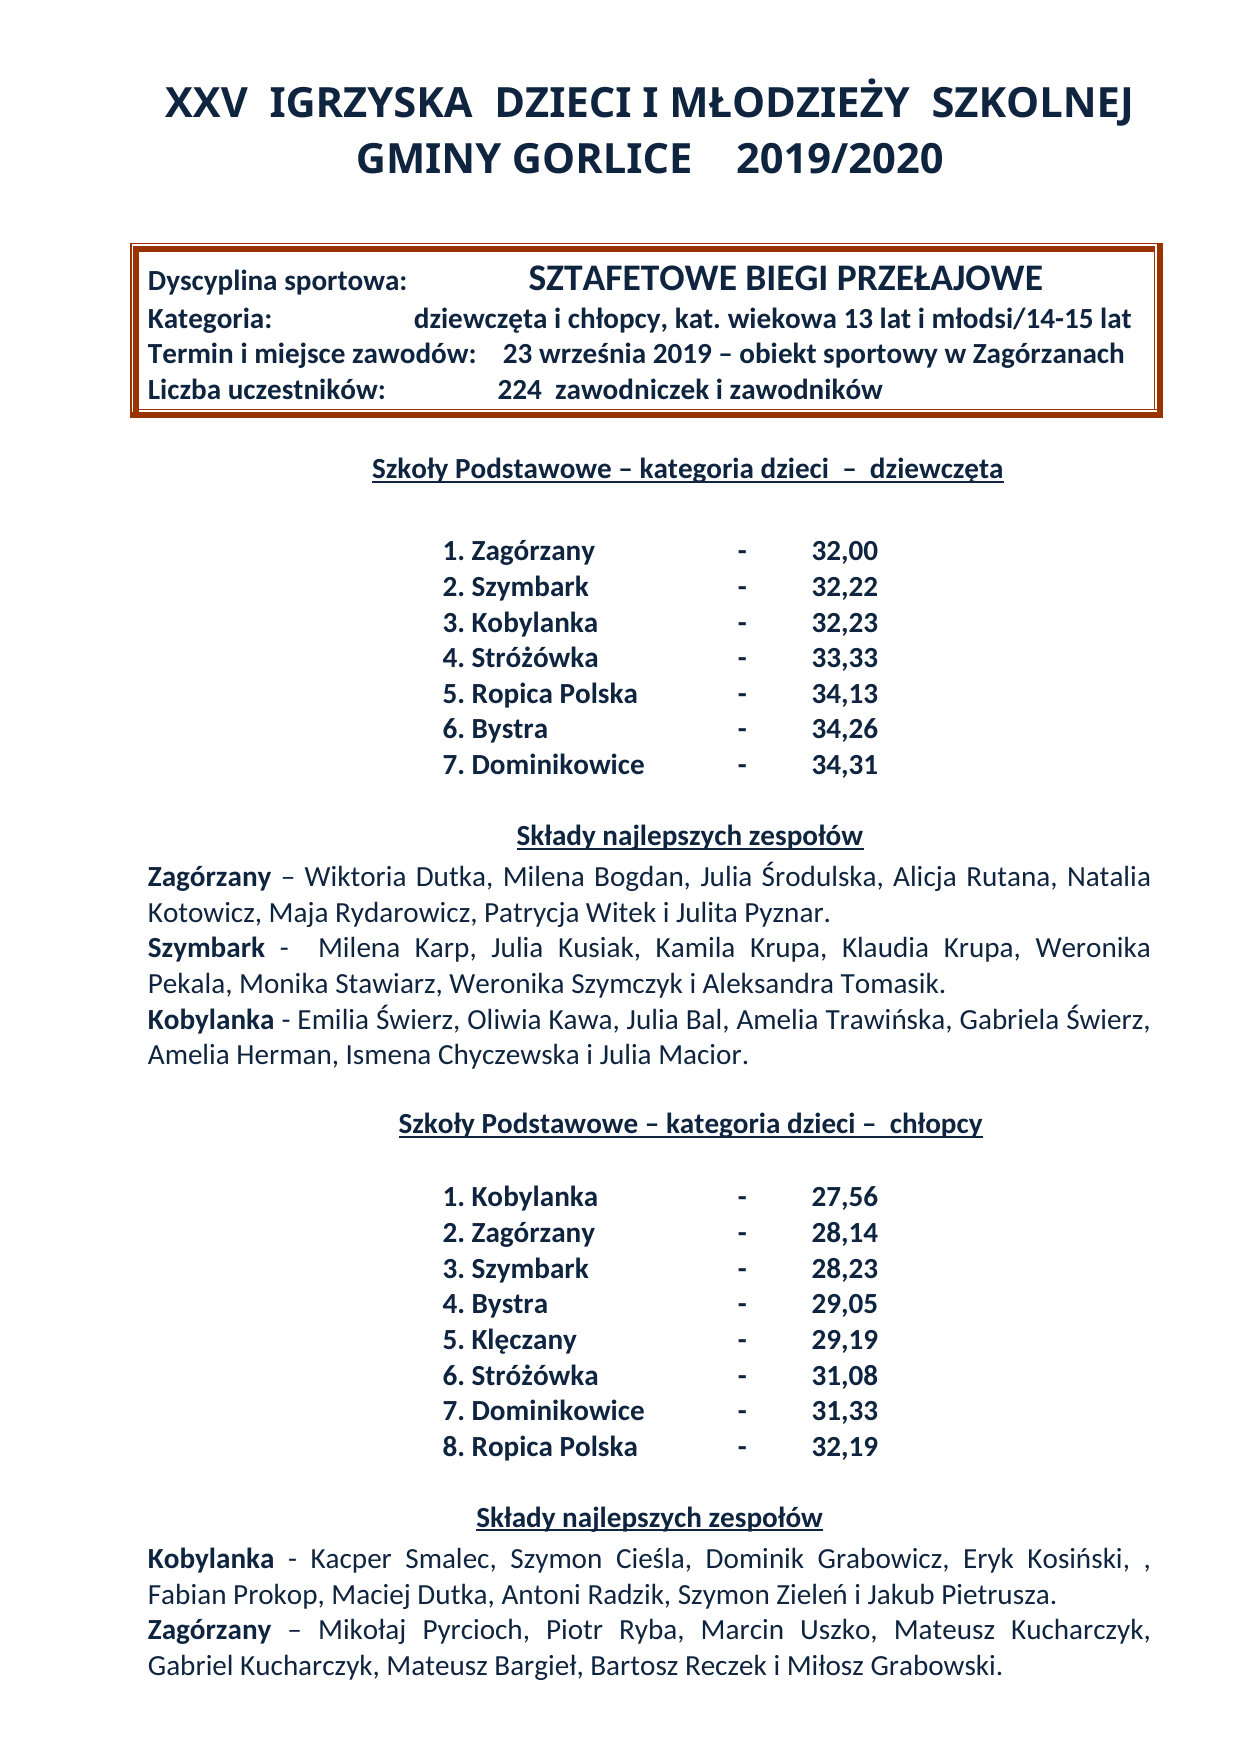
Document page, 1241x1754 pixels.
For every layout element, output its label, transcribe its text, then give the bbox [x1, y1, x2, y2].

text Składy najlepszych zespołów [443, 817, 1152, 853]
text 7. Dominikowice - 31,33 [442, 1392, 1152, 1428]
text 6. Bystra - 34,26 [442, 711, 1152, 746]
text 8. Ropica Polska - 32,19 [442, 1428, 1152, 1463]
text 3. Kobylanka - 32,23 [442, 604, 1152, 639]
text XXV IGRZYSKA DZIECI I MŁODZIEŻY SZKOLNEJ GMINY GORLICE 2019/2020 [148, 72, 1152, 186]
text 4. Stróżówka - 33,33 [442, 639, 1152, 675]
text 6. Stróżówka - 31,08 [442, 1357, 1152, 1392]
text 5. Ropica Polska - 34,13 [442, 675, 1152, 711]
text 1. Zagórzany - 32,00 [442, 532, 1152, 568]
text 1. Kobylanka - 27,56 [442, 1178, 1152, 1214]
text Liczba uczestników: 224 zawodniczek i zawodników [139, 360, 1154, 409]
text Zagórzany – Wiktoria Dutka, Milena Bogdan, Julia Środulska, Alicja Rutana, Natalia Kotowicz, Maja Rydarowicz, Patrycja Witek i Julita Pyznar. [148, 858, 1152, 929]
text 7. Dominikowice - 34,31 [442, 746, 1152, 782]
text 5. Klęczany - 29,19 [442, 1321, 1152, 1357]
text 2. Szymbark - 32,22 [442, 568, 1152, 604]
text Kobylanka - Emilia Świerz, Oliwia Kawa, Julia Bal, Amelia Trawińska, Gabriela Świerz, Amelia Herman, Ismena Chyczewska i Julia Macior. [148, 1001, 1152, 1072]
text Dyscyplina sportowa: SZTAFETOWE BIEGI PRZEŁAJOWE Kategoria: dziewczęta i chłopcy, kat. wiekowa 13 lat i młodsi/14-15 lat [139, 252, 1154, 336]
text Kobylanka - Kacper Smalec, Szymon Cieśla, Dominik Grabowicz, Eryk Kosiński, , Fabian Prokop, Maciej Dutka, Antoni Radzik, Szymon Zieleń i Jakub Pietrusza. [148, 1540, 1152, 1611]
text Termin i miejsce zawodów: 23 września 2019 – obiekt sportowy w Zagórzanach [148, 336, 1152, 360]
text 4. Bystra - 29,05 [442, 1285, 1152, 1321]
text 3. Szymbark - 28,23 [442, 1250, 1152, 1285]
text Szymbark - Milena Karp, Julia Kusiak, Kamila Krupa, Klaudia Krupa, Weronika Pekala, Monika Stawiarz, Weronika Szymczyk i Aleksandra Tomasik. [148, 929, 1152, 1001]
text Szkoły Podstawowe – kategoria dzieci – chłopcy [148, 1105, 1152, 1141]
text 2. Zagórzany - 28,14 [442, 1214, 1152, 1250]
text Składy najlepszych zespołów [148, 1499, 1152, 1535]
text Zagórzany – Mikołaj Pyrcioch, Piotr Ryba, Marcin Uszko, Mateusz Kucharczyk, Gabriel Kucharczyk, Mateusz Bargieł, Bartosz Reczek i Miłosz Grabowski. [148, 1611, 1152, 1683]
text Szkoły Podstawowe – kategoria dzieci – dziewczęta [148, 451, 1152, 486]
